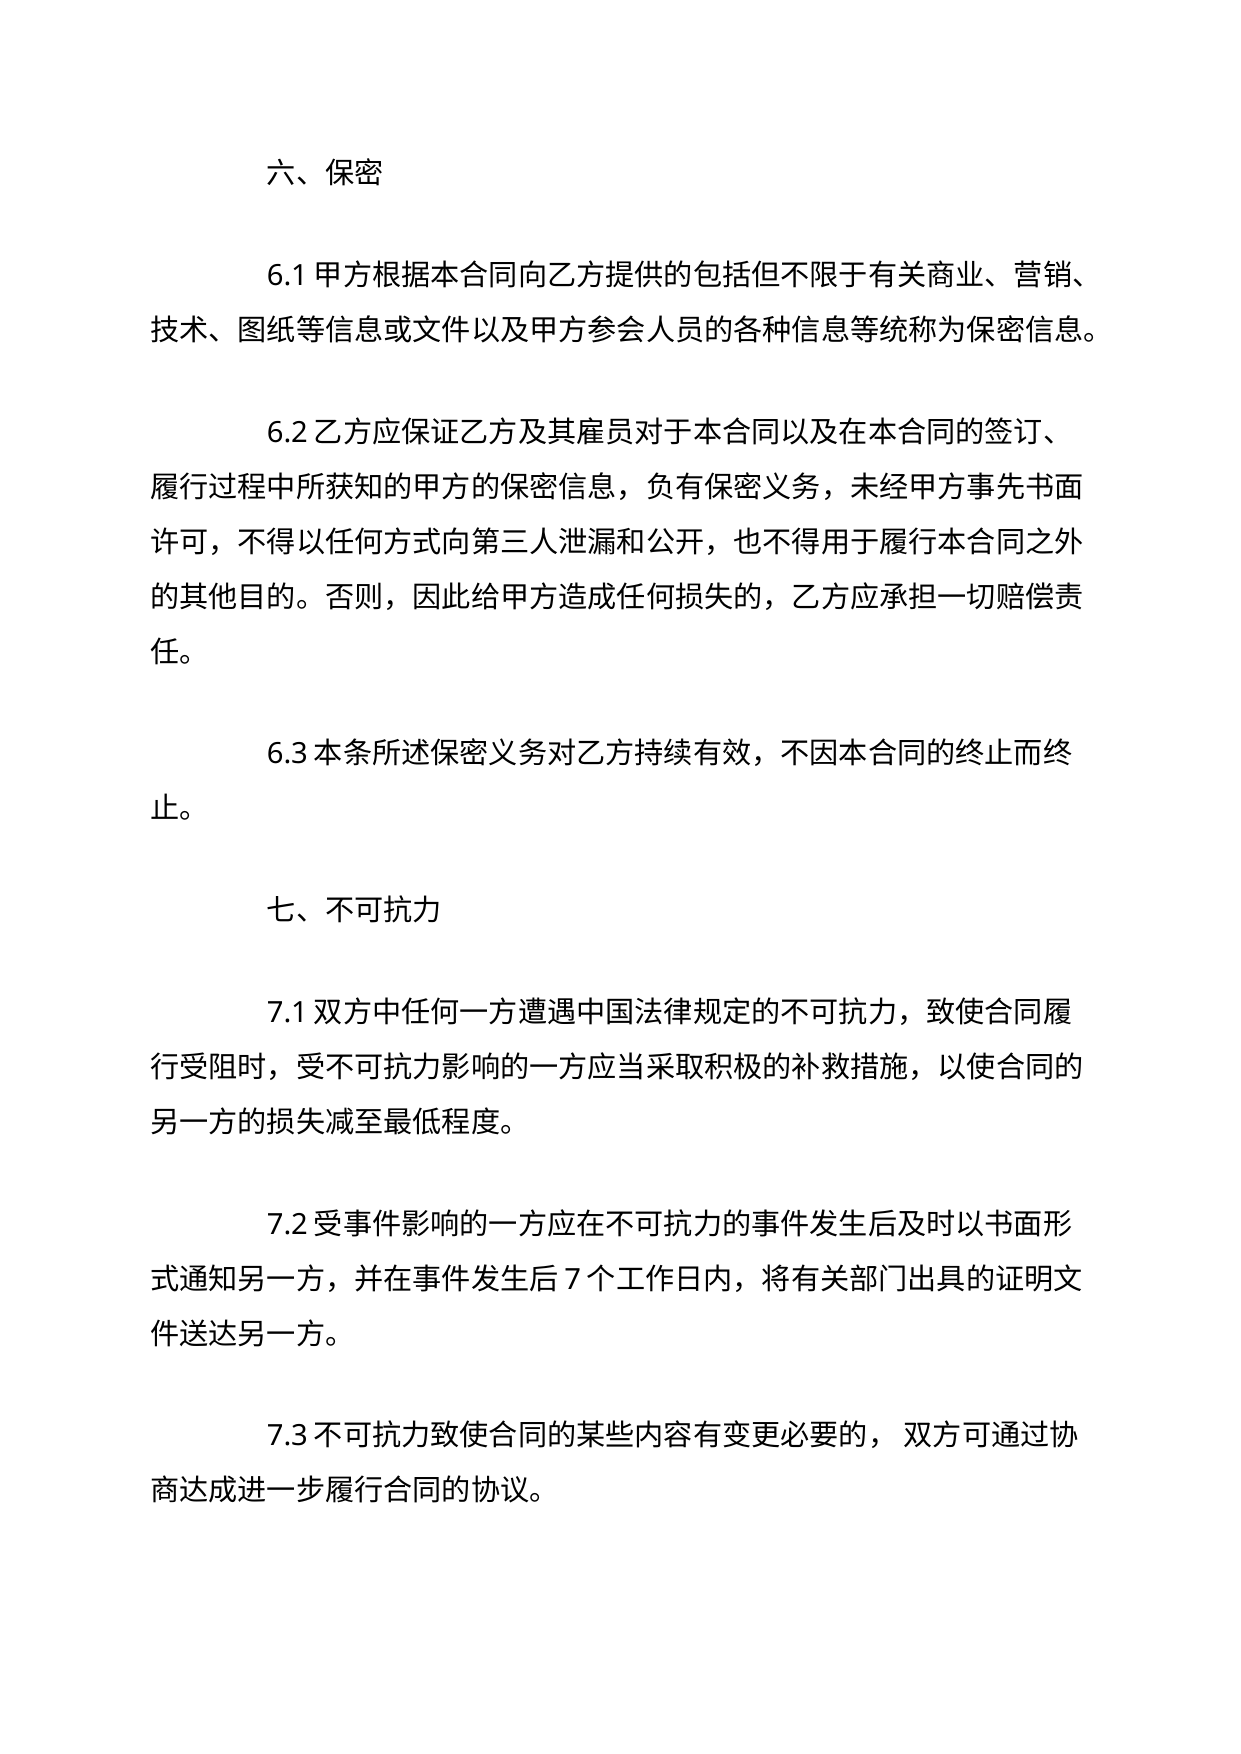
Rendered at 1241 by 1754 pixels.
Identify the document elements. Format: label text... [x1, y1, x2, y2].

text 6.2乙方应保证乙方及其雇员对于本合同以及在本合同的签订、履行过程中所获知的甲方的保密信息，负有保密义务，未经甲方事先书面许可，不得以任何方式向第三人泄漏和公开，也不得用于履行本合同之外的其他目的。否则，因此给甲方造成任何损失的，乙方应承担一切赔偿责任。 [150, 408, 1090, 671]
text 7.1双方中任何一方遭遇中国法律规定的不可抗力，致使合同履行受阻时，受不可抗力影响的一方应当采取积极的补救措施，以使合同的另一方的损失减至最低程度。 [150, 988, 1090, 1141]
text 6.1甲方根据本合同向乙方提供的包括但不限于有关商业、营销、技术、图纸等信息或文件以及甲方参会人员的各种信息等统称为保密信息。 [150, 252, 1090, 349]
text 六、保密 [150, 150, 1090, 192]
text 七、不可抗力 [150, 887, 1090, 929]
text 7.3不可抗力致使合同的某些内容有变更必要的， 双方可通过协商达成进一步履行合同的协议。 [150, 1412, 1090, 1509]
text 7.2受事件影响的一方应在不可抗力的事件发生后及时以书面形式通知另一方，并在事件发生后7个工作日内，将有关部门出具的证明文件送达另一方。 [150, 1200, 1090, 1352]
text 6.3本条所述保密义务对乙方持续有效，不因本合同的终止而终止。 [150, 730, 1090, 827]
